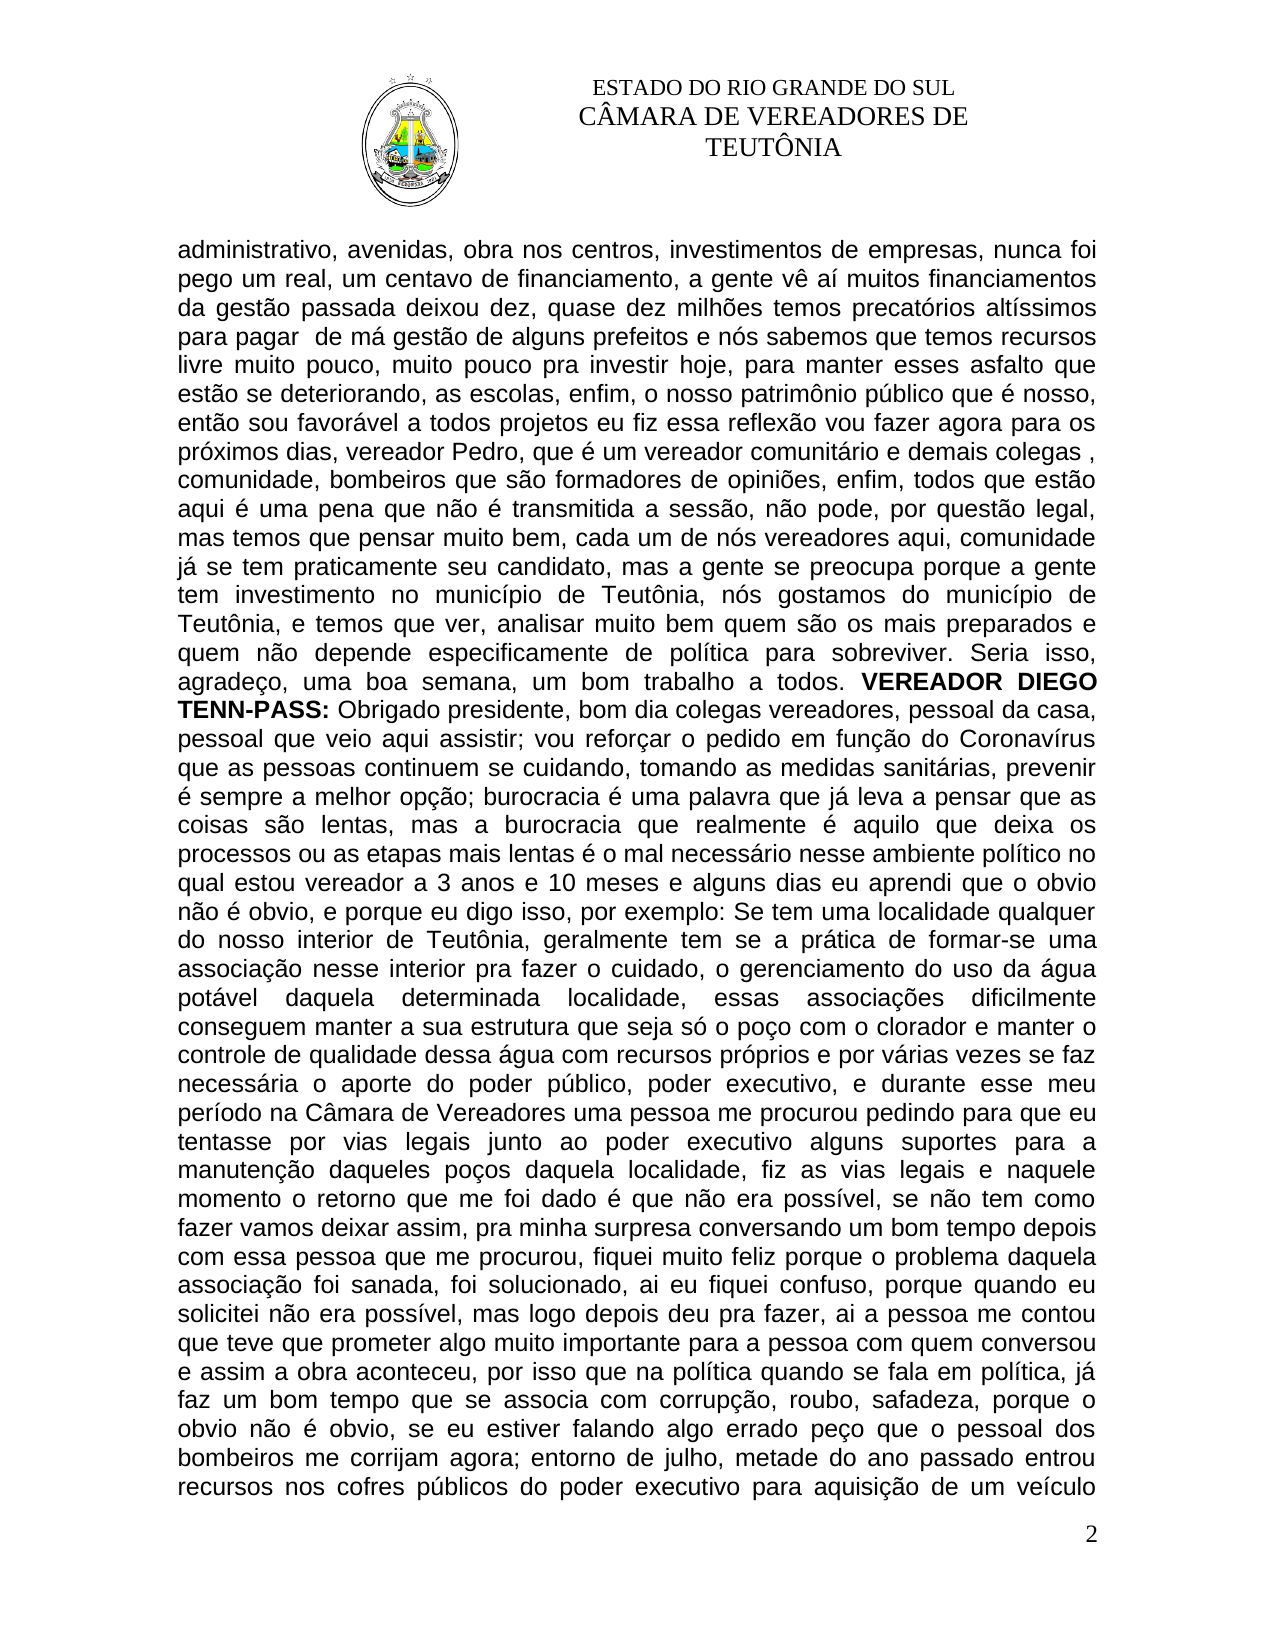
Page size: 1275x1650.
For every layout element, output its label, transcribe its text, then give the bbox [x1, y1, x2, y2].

picture [361, 73, 459, 207]
